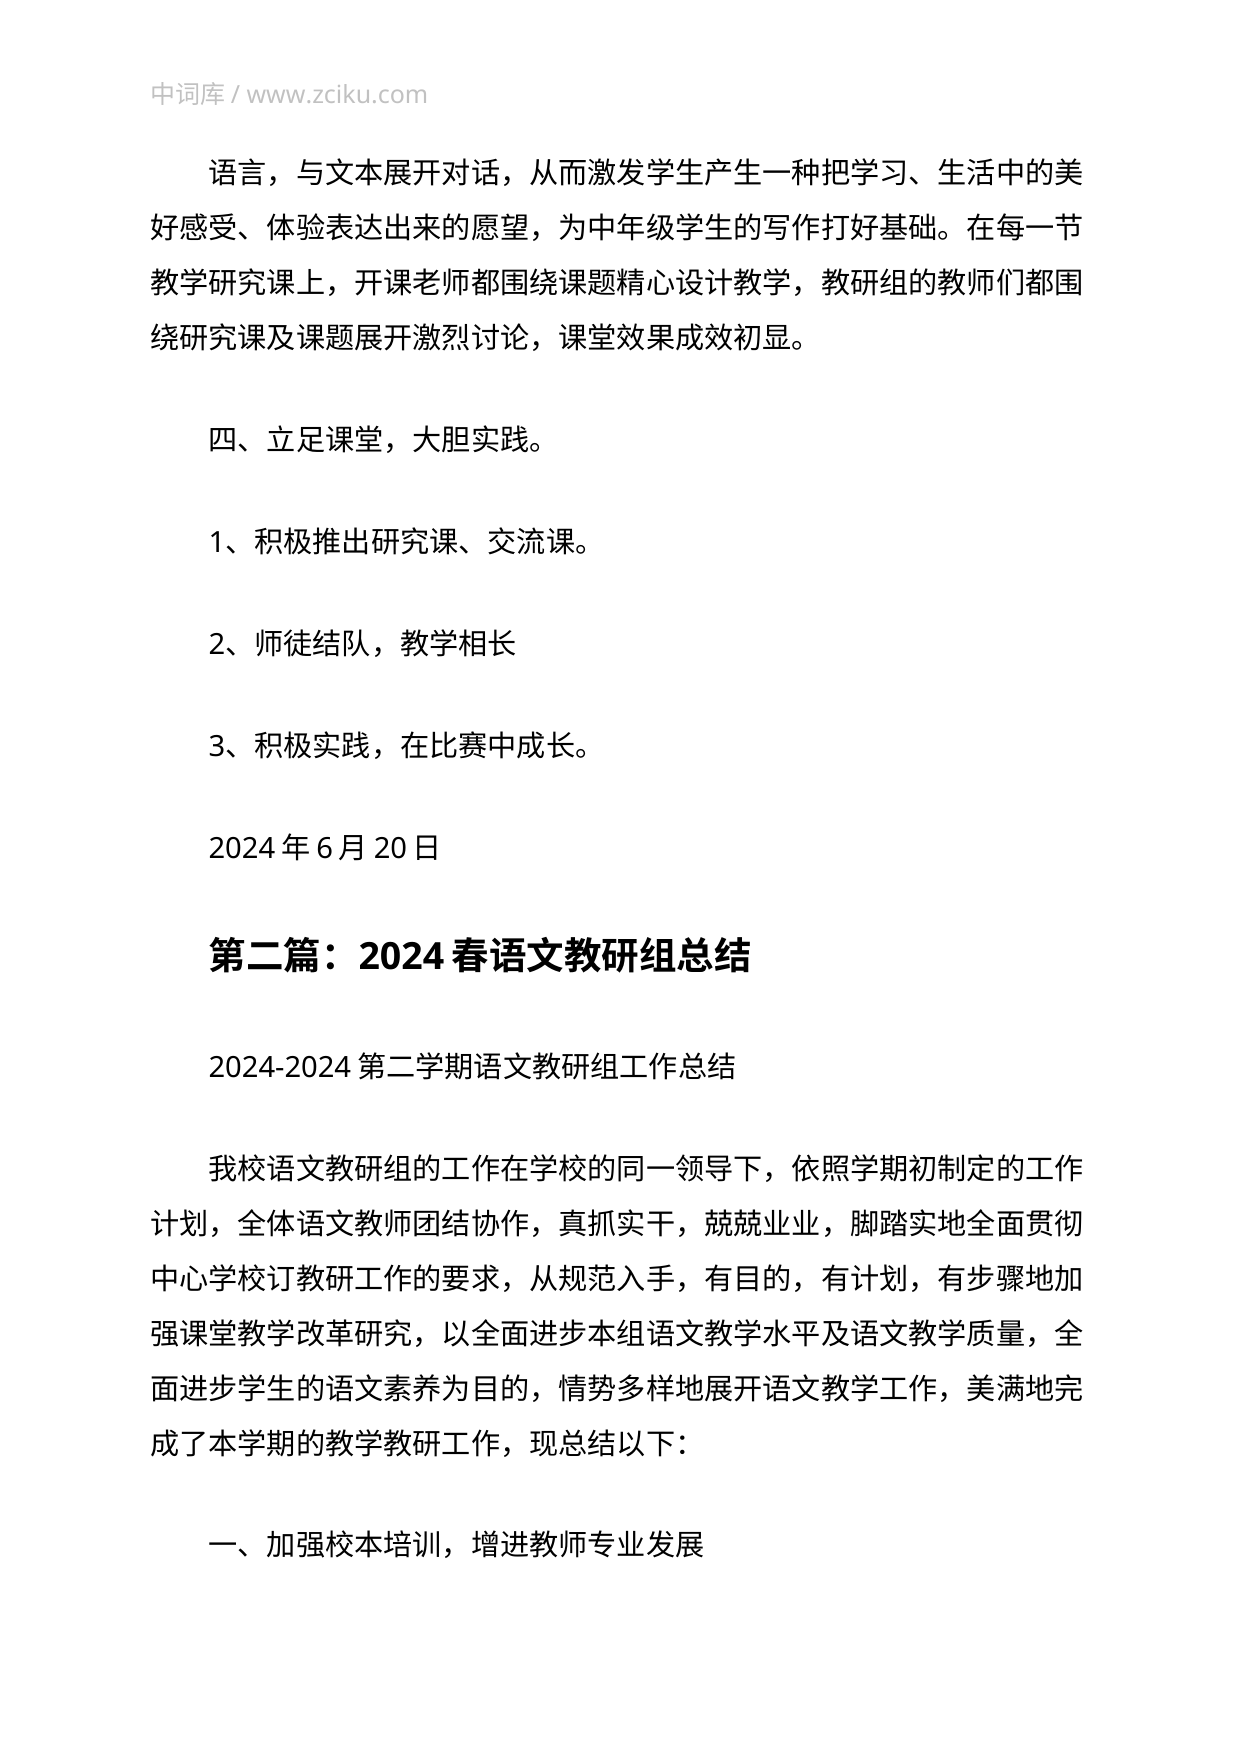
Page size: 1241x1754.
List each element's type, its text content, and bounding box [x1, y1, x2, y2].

text 语言，与文本展开对话，从而激发学生产生一种把学习、生活中的美好感受、体验表达出来的愿望，为中年级学生的写作打好基础。在每一节教学研究课上，开课老师都围绕课题精心设计教学，教研组的教师们都围绕研究课及课题展开激烈讨论，课堂效果成效初显。 [150, 150, 1090, 357]
text 3、积极实践，在比赛中成长。 [150, 722, 1090, 764]
text 2024年6月20日 [150, 824, 1090, 867]
text 我校语文教研组的工作在学校的同一领导下，依照学期初制定的工作计划，全体语文教师团结协作，真抓实干，兢兢业业，脚踏实地全面贯彻中心学校订教研工作的要求，从规范入手，有目的，有计划，有步骤地加强课堂教学改革研究，以全面进步本组语文教学水平及语文教学质量，全面进步学生的语文素养为目的，情势多样地展开语文教学工作，美满地完成了本学期的教学教研工作，现总结以下： [150, 1146, 1090, 1462]
text 四、立足课堂，大胆实践。 [150, 416, 1090, 459]
text 2、师徒结队，教学相长 [150, 620, 1090, 663]
text 2024-2024第二学期语文教研组工作总结 [150, 1044, 1090, 1086]
text 一、加强校本培训，增进教师专业发展 [150, 1522, 1090, 1564]
text 第二篇：2024春语文教研组总结 [150, 926, 1090, 981]
text 1、积极推出研究课、交流课。 [150, 518, 1090, 561]
